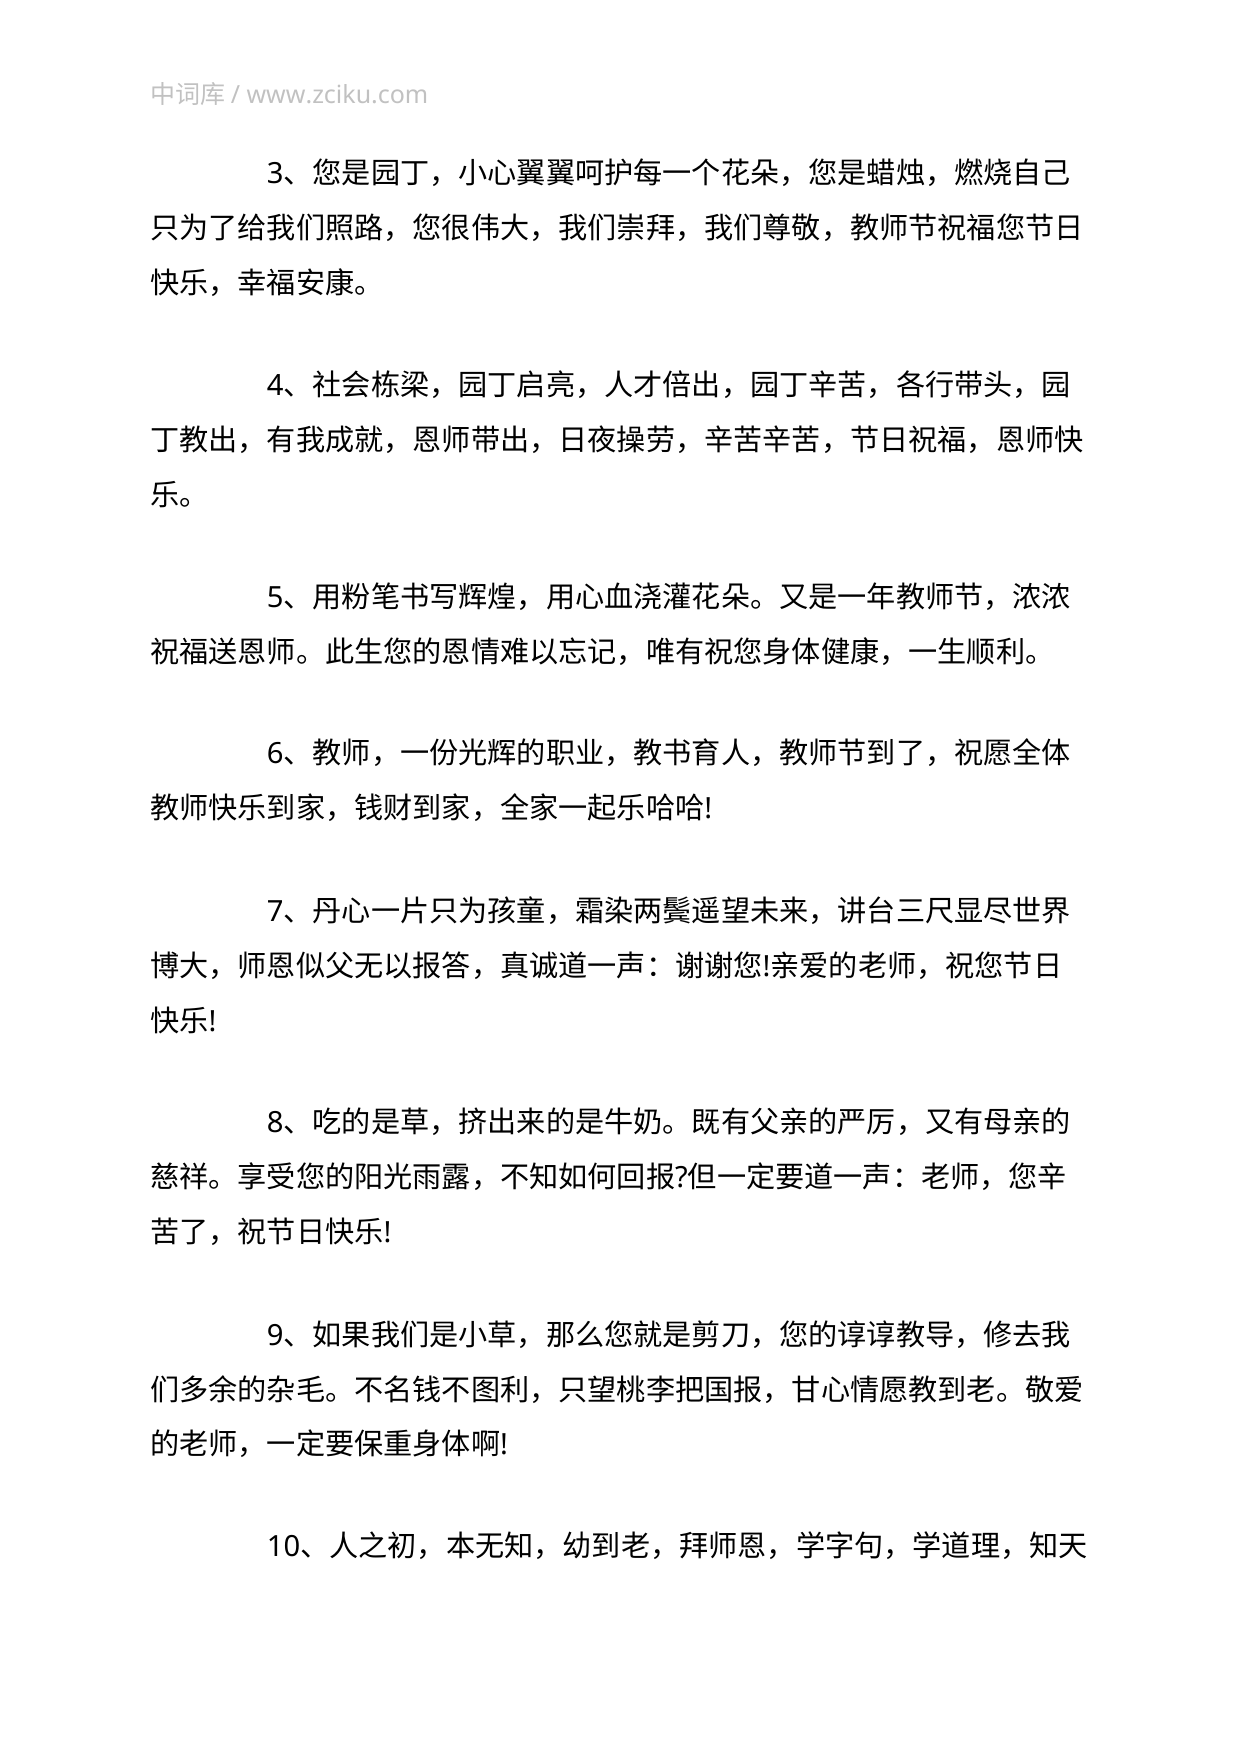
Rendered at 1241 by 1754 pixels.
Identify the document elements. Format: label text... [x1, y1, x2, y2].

text 7、丹心一片只为孩童，霜染两鬓遥望未来，讲台三尺显尽世界博大，师恩似父无以报答，真诚道一声：谢谢您!亲爱的老师，祝您节日快乐! [150, 887, 1090, 1039]
text 8、吃的是草，挤出来的是牛奶。既有父亲的严厉，又有母亲的慈祥。享受您的阳光雨露，不知如何回报?但一定要道一声：老师，您辛苦了，祝节日快乐! [150, 1099, 1090, 1251]
text 6、教师，一份光辉的职业，教书育人，教师节到了，祝愿全体教师快乐到家，钱财到家，全家一起乐哈哈! [150, 730, 1090, 827]
text 3、您是园丁，小心翼翼呵护每一个花朵，您是蜡烛，燃烧自己只为了给我们照路，您很伟大，我们崇拜，我们尊敬，教师节祝福您节日快乐，幸福安康。 [150, 150, 1090, 302]
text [150, 1523, 1090, 1565]
text 4、社会栋梁，园丁启亮，人才倍出，园丁辛苦，各行带头，园丁教出，有我成就，恩师带出，日夜操劳，辛苦辛苦，节日祝福，恩师快乐。 [150, 362, 1090, 514]
text 9、如果我们是小草，那么您就是剪刀，您的谆谆教导，修去我们多余的杂毛。不名钱不图利，只望桃李把国报，甘心情愿教到老。敬爱的老师，一定要保重身体啊! [150, 1311, 1090, 1463]
text 5、用粉笔书写辉煌，用心血浇灌花朵。又是一年教师节，浓浓祝福送恩师。此生您的恩情难以忘记，唯有祝您身体健康，一生顺利。 [150, 573, 1090, 671]
